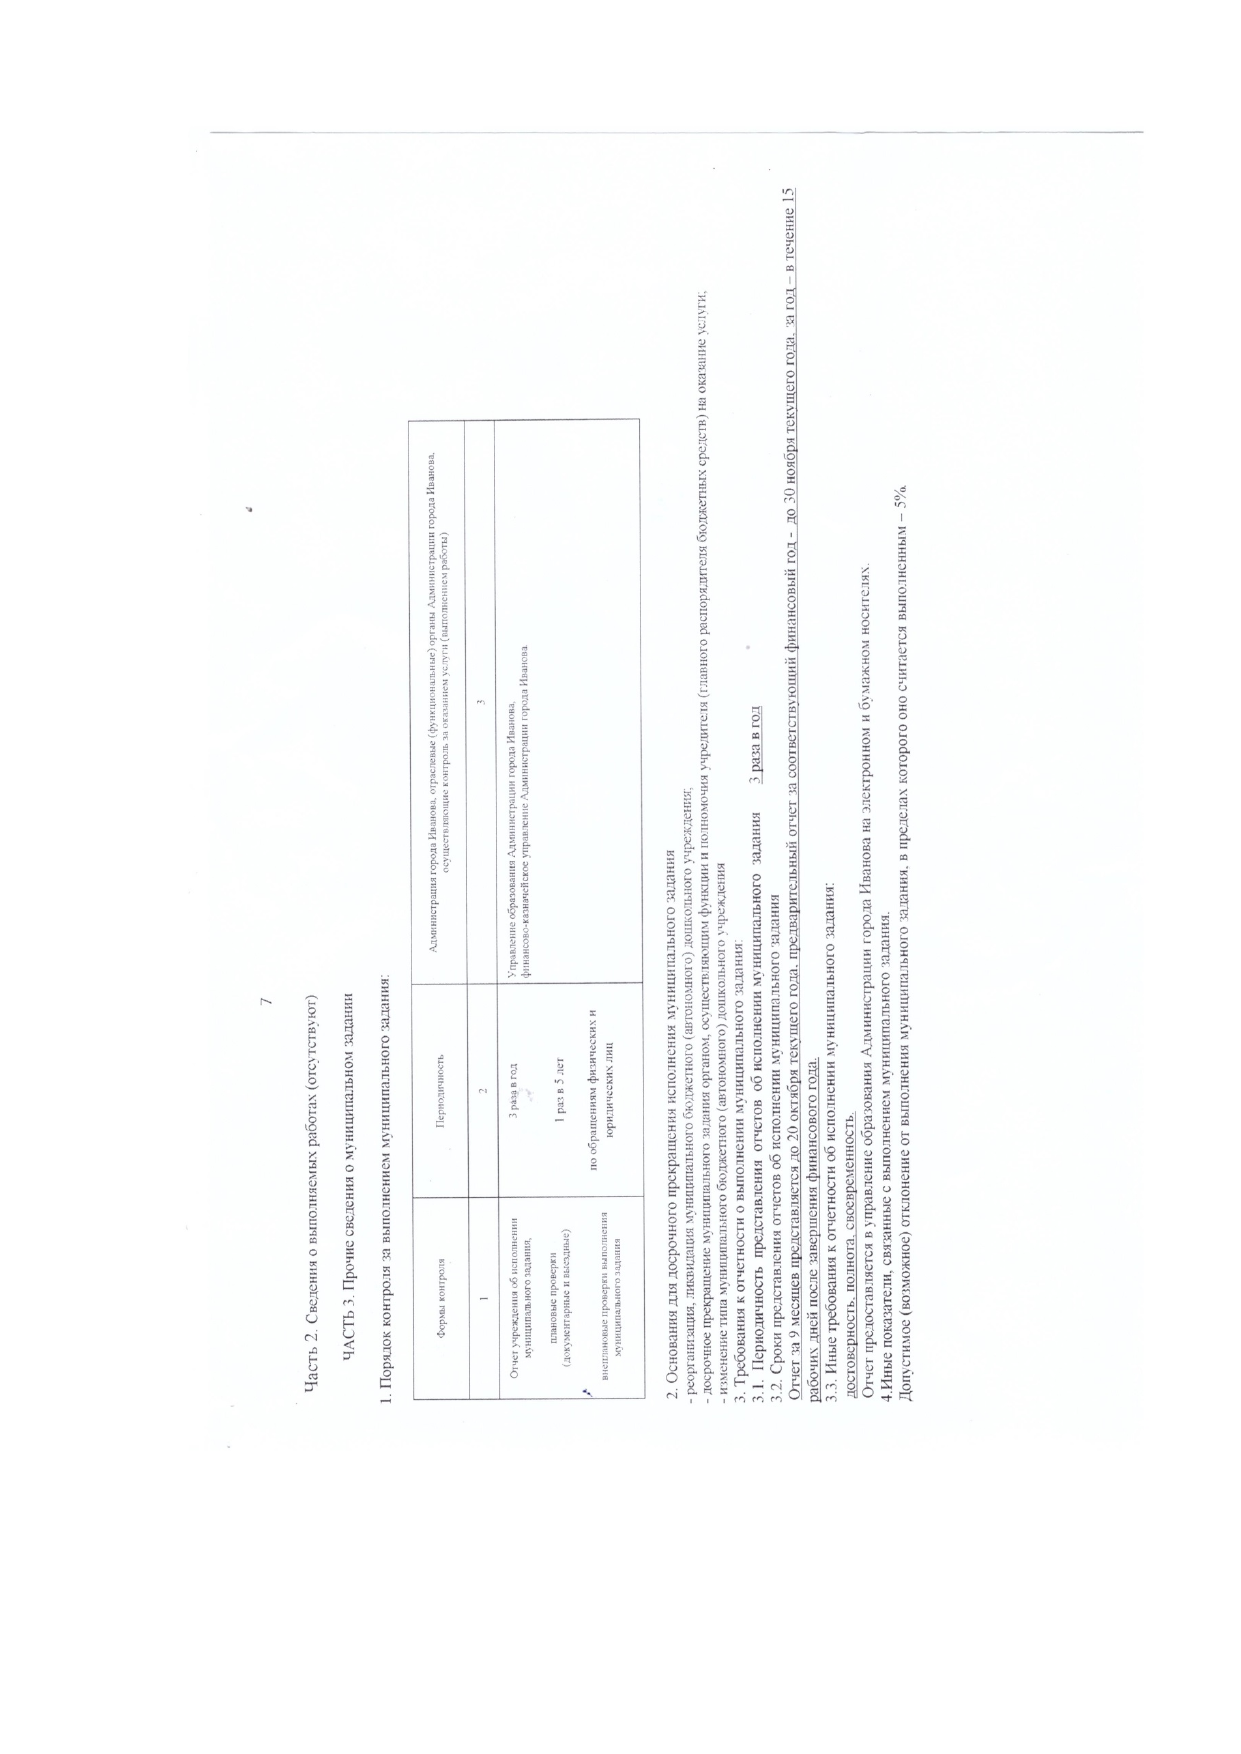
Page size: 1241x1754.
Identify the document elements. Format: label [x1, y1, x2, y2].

picture [177, 118, 1152, 1459]
